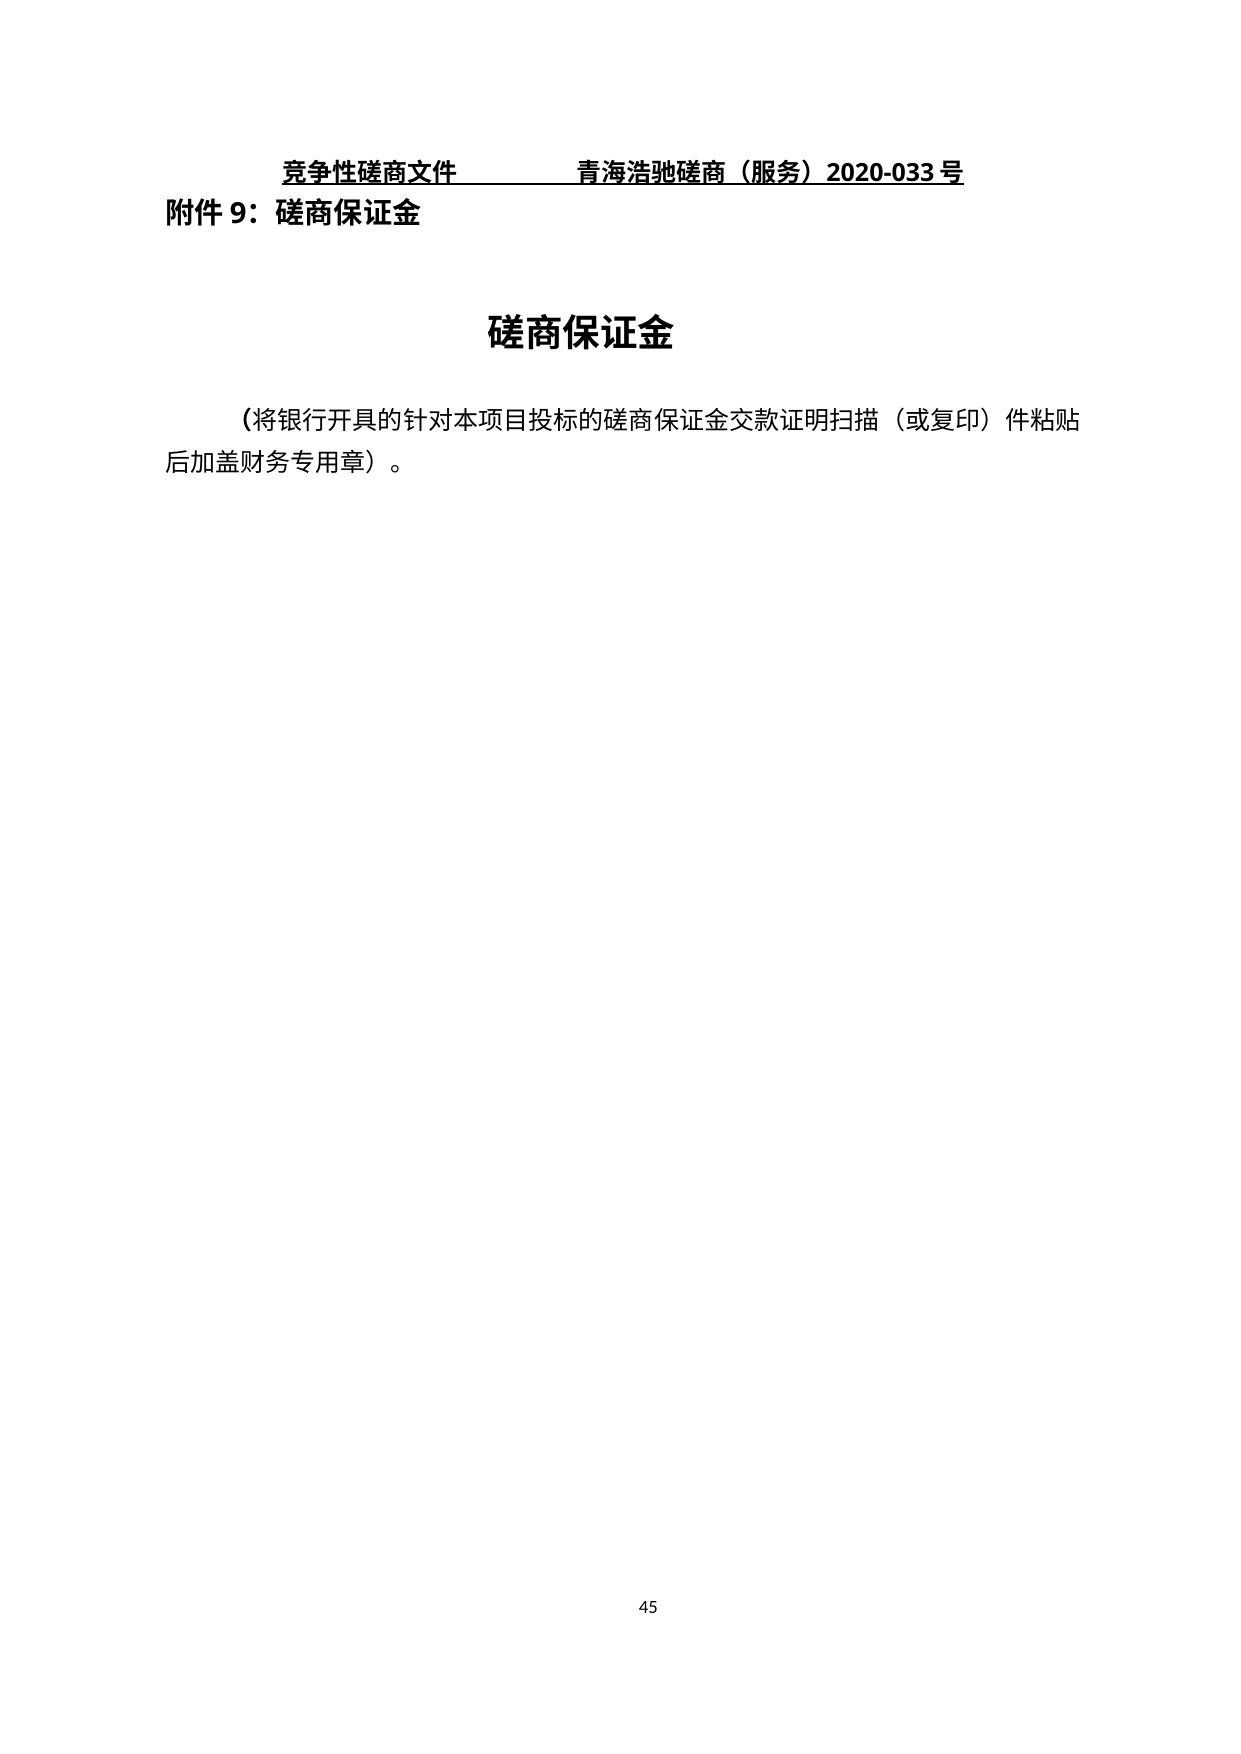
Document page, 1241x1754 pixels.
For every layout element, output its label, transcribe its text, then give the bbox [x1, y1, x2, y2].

text （将银行开具的针对本项目投标的磋商保证金交款证明扫描（或复印）件粘贴后加盖财务专用章）。 [165, 396, 1081, 479]
text 附件9：磋商保证金 [165, 190, 1081, 232]
text 磋商保证金 [165, 313, 1081, 354]
